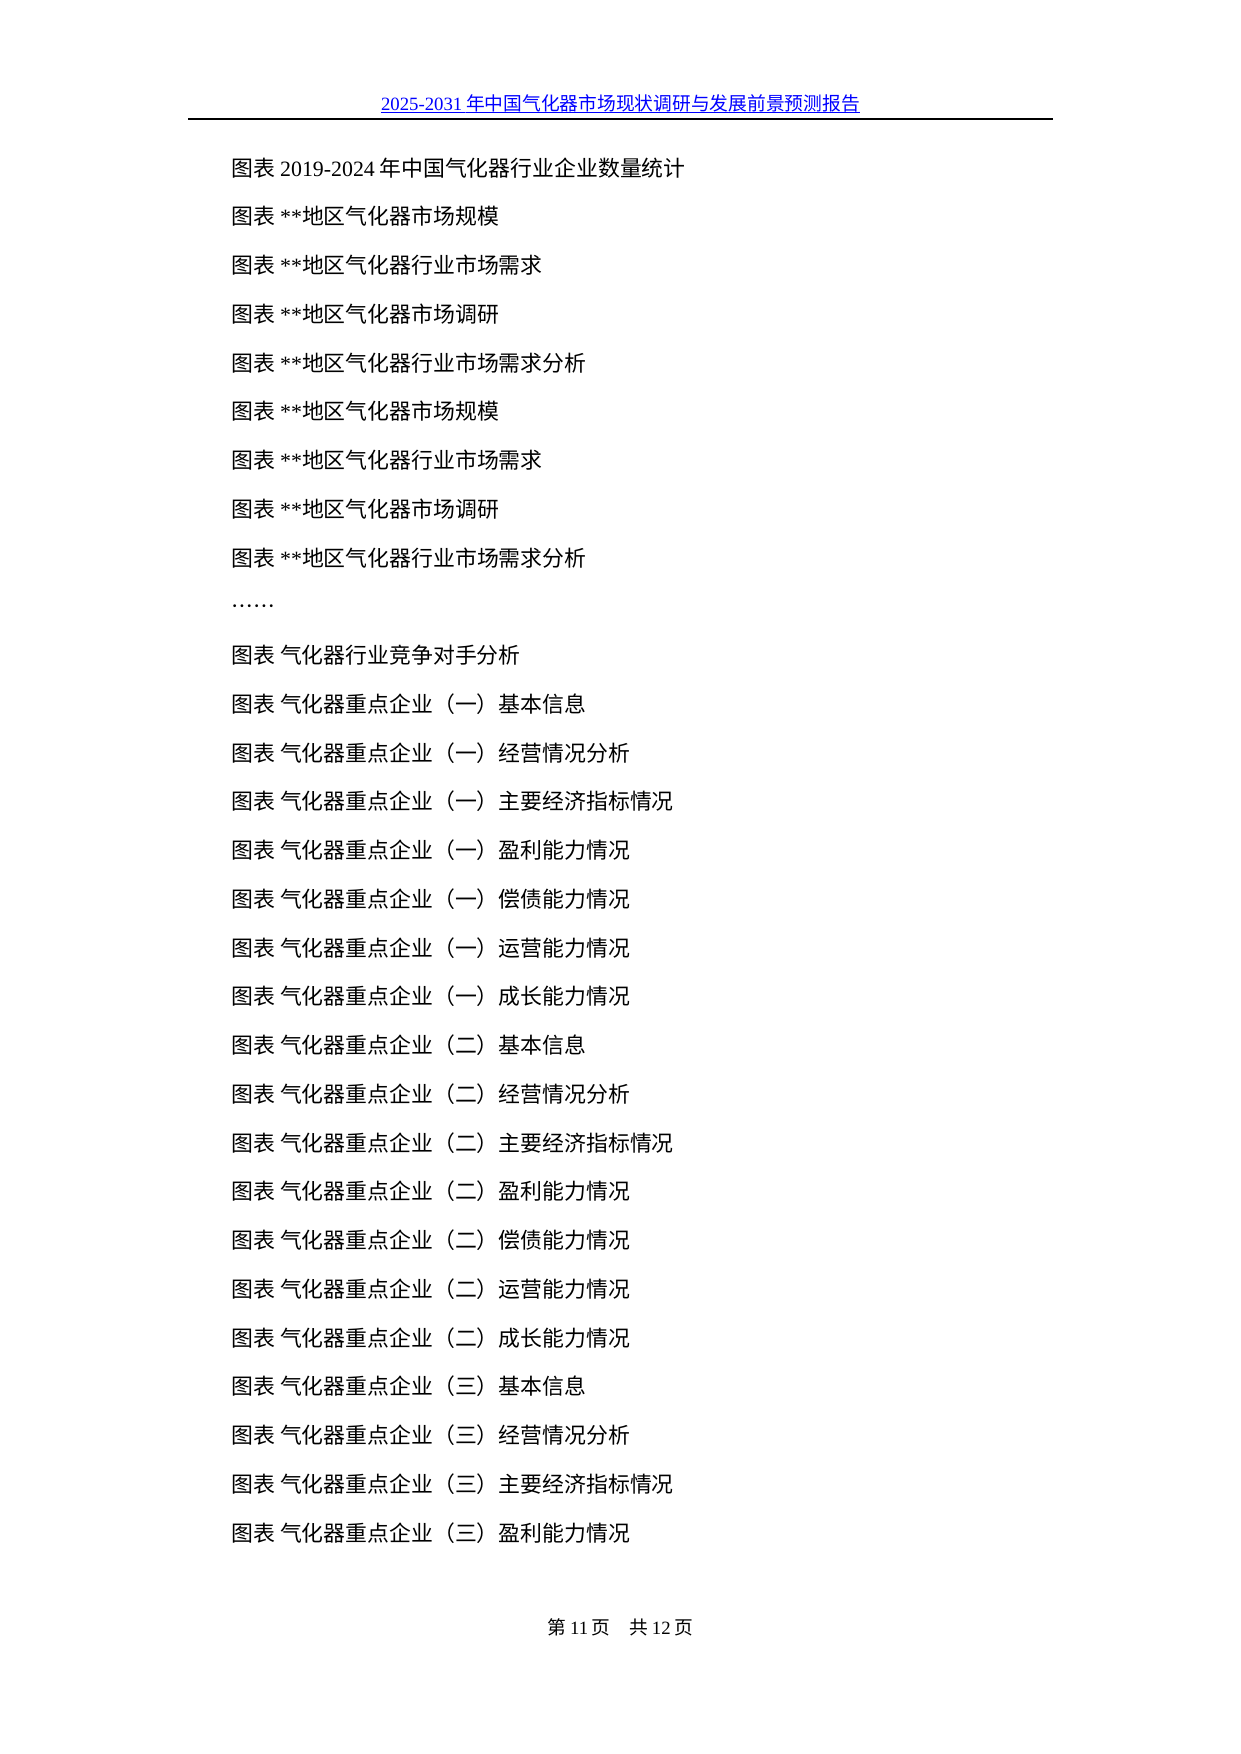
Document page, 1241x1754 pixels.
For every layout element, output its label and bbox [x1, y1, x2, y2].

text [187, 150, 1053, 1548]
